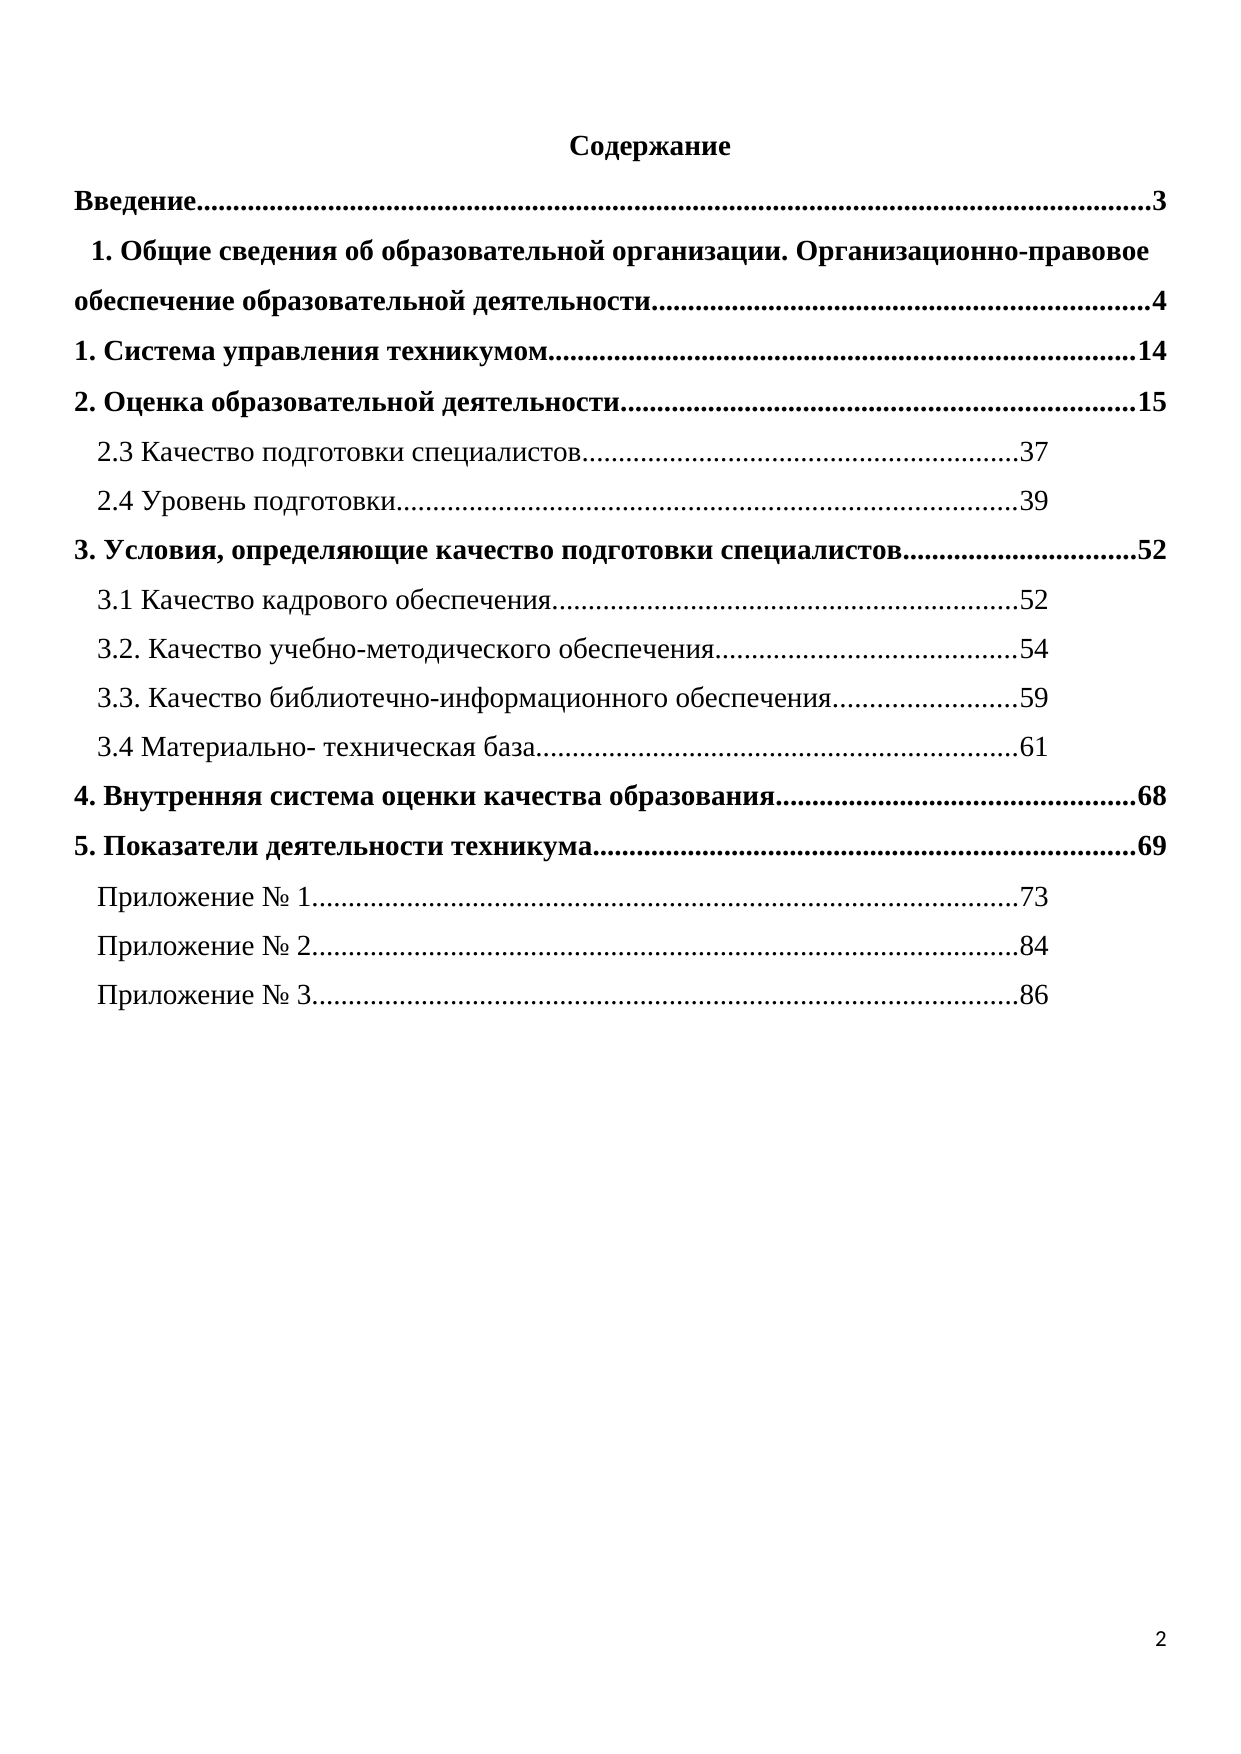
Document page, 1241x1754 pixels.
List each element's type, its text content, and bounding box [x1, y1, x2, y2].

text 4. Внутренняя система оценки качества образования 68 [74, 778, 1167, 812]
text 2.3 Качество подготовки специалистов 37 [97, 434, 1167, 468]
text 2. Оценка образовательной деятельности 15 [74, 384, 1167, 417]
text 3. Условия, определяющие качество подготовки специалистов 52 [74, 532, 1167, 566]
text 3.3. Качество библиотечно-информационного обеспечения 59 [97, 680, 1167, 714]
text 2.4 Уровень подготовки 39 [97, 483, 1167, 517]
text Введение 3 [74, 183, 1167, 216]
text Содержание [74, 128, 1167, 162]
text 1. Общие сведения об образовательной организации. Организационно-правовое обеспечение образовательной деятельности. 4 [74, 233, 1167, 317]
text 3.4 Материально- техническая база 61 [97, 729, 1167, 763]
text Приложение № 3 86 [97, 977, 1167, 1010]
text Приложение № 2 84 [97, 928, 1167, 961]
text 3.2. Качество учебно-методического обеспечения 54 [97, 631, 1167, 665]
text 1. Система управления техникумом 14 [74, 333, 1167, 367]
text Приложение № 1 73 [97, 879, 1167, 912]
text 5. Показатели деятельности техникума 69 [74, 828, 1167, 862]
text 3.1 Качество кадрового обеспечения 52 [97, 582, 1167, 616]
